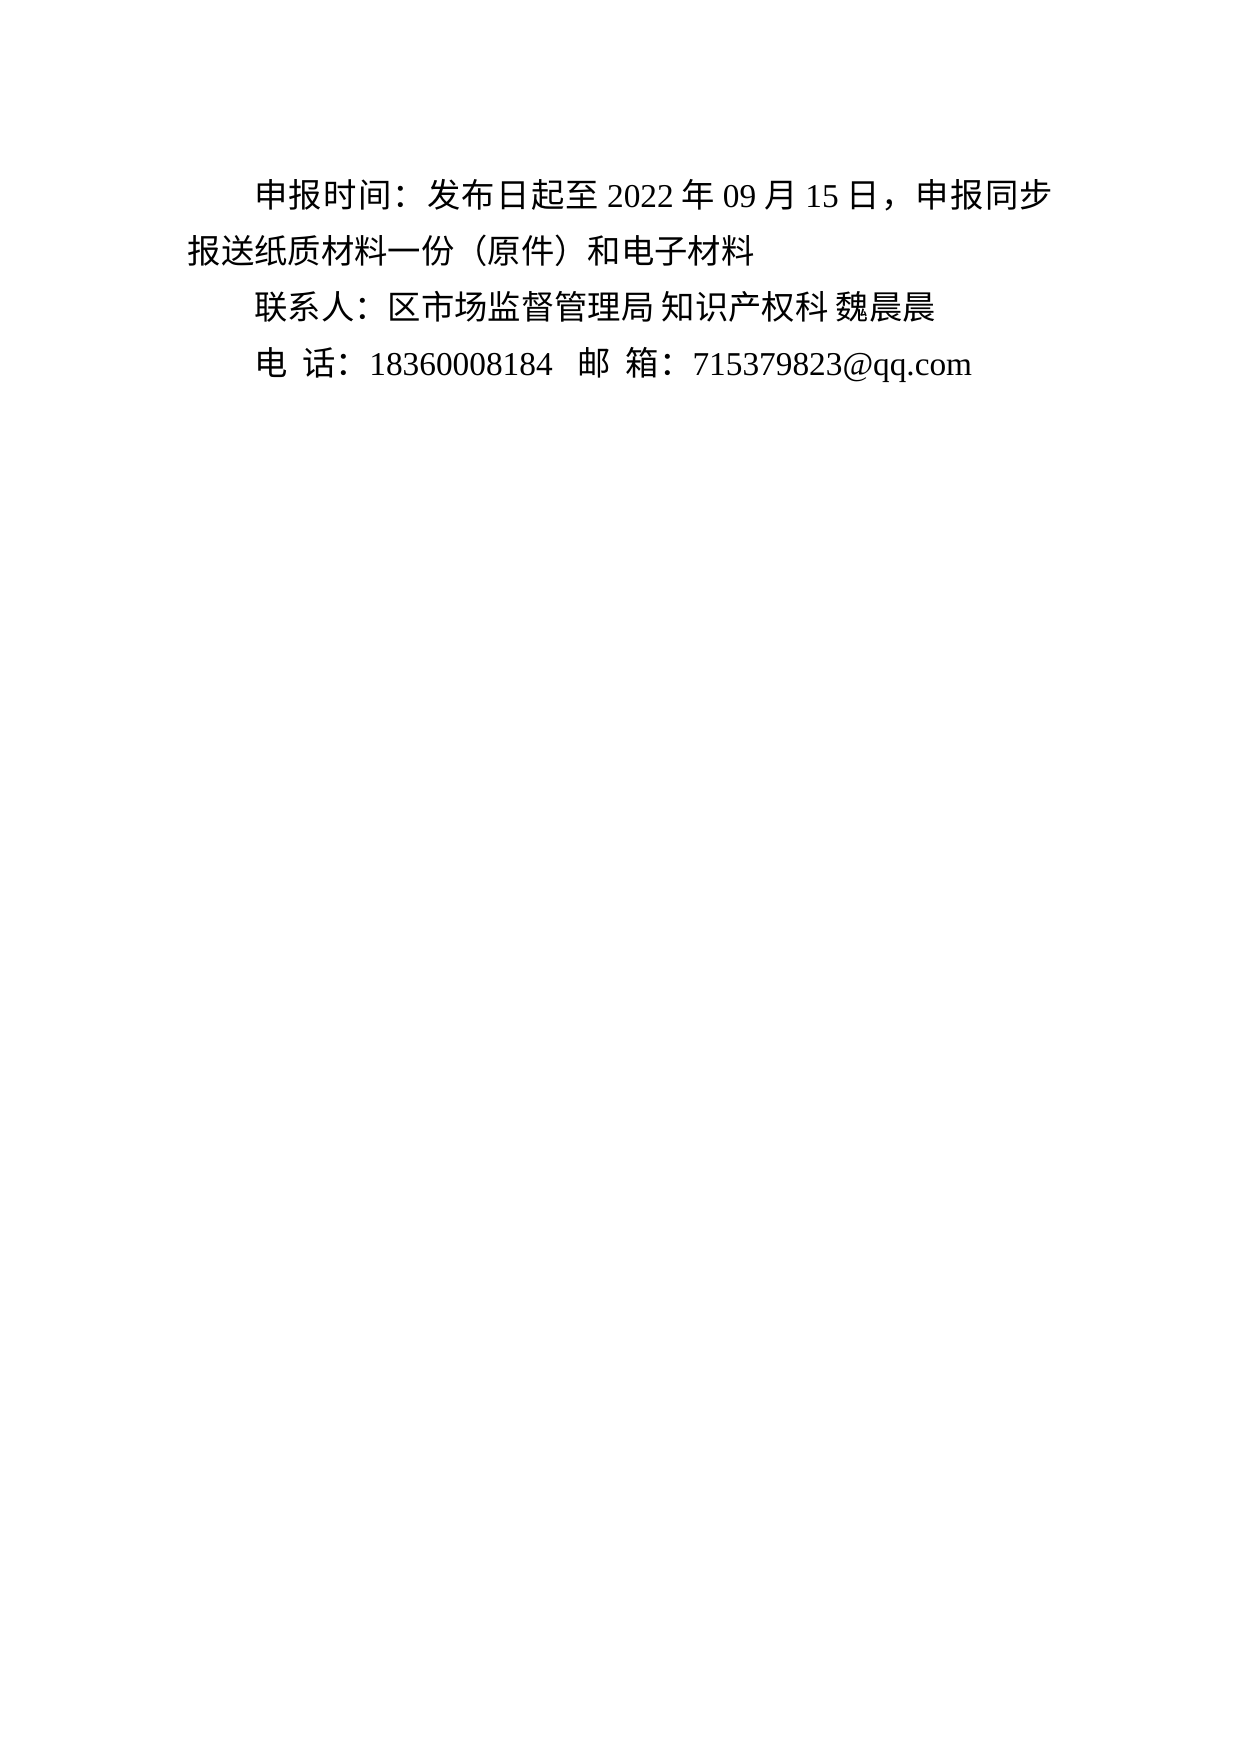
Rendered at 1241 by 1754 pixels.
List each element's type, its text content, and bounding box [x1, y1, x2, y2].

text 申报时间：发布日起至2022年09月15日，申报同步报送纸质材料一份（原件）和电子材料 [187, 162, 1053, 274]
text 联系人：区市场监督管理局 知识产权科 魏晨晨 [187, 274, 1053, 331]
text 电 话：18360008184 邮 箱：715379823@qq.com [187, 331, 1053, 387]
